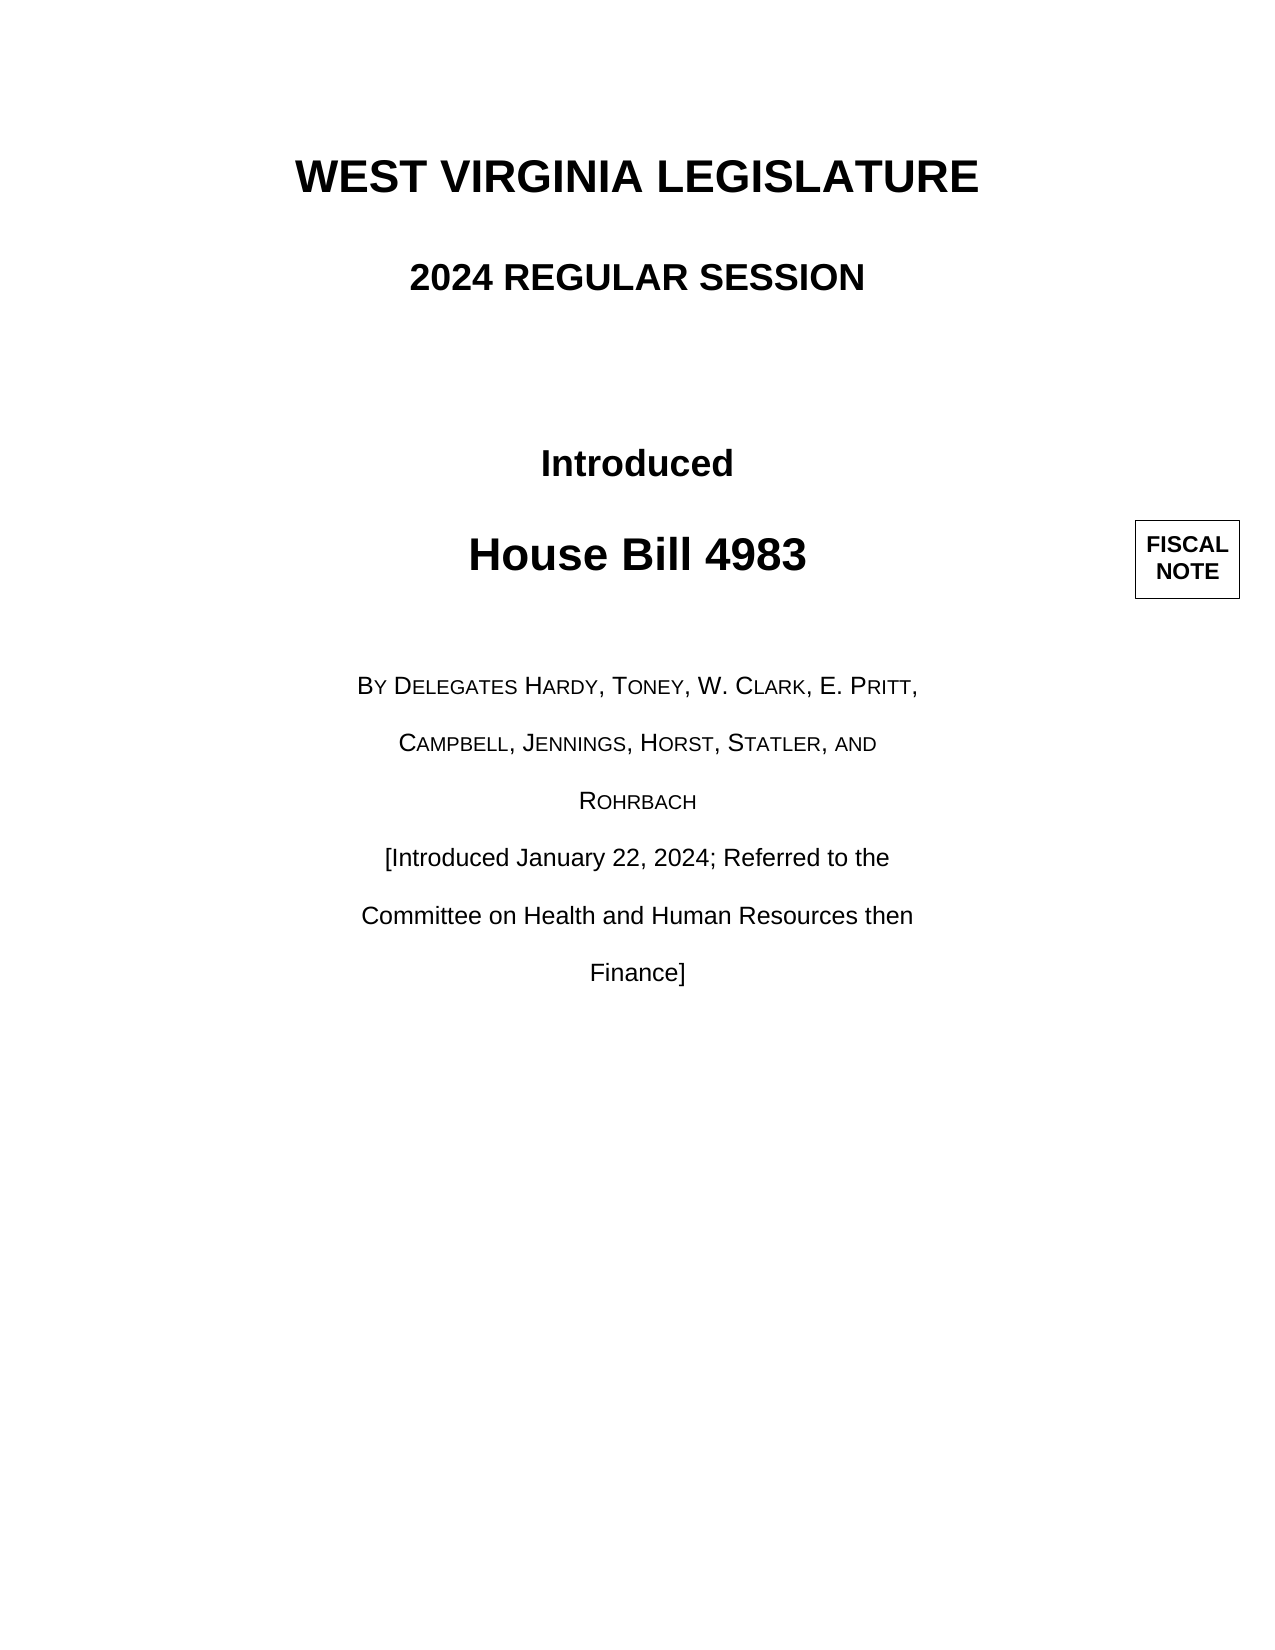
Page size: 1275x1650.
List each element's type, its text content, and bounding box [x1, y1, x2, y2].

title 2024 regular session [150, 255, 1125, 298]
text [] [337, 843, 937, 987]
title WEST virginia legislature [150, 150, 1125, 203]
text Bill [150, 528, 1125, 581]
text By Delegates Hardy, Toney, W. Clark, E. Pritt, Campbell, Jennings, Horst, Statler, and Rohrbach [337, 671, 937, 814]
